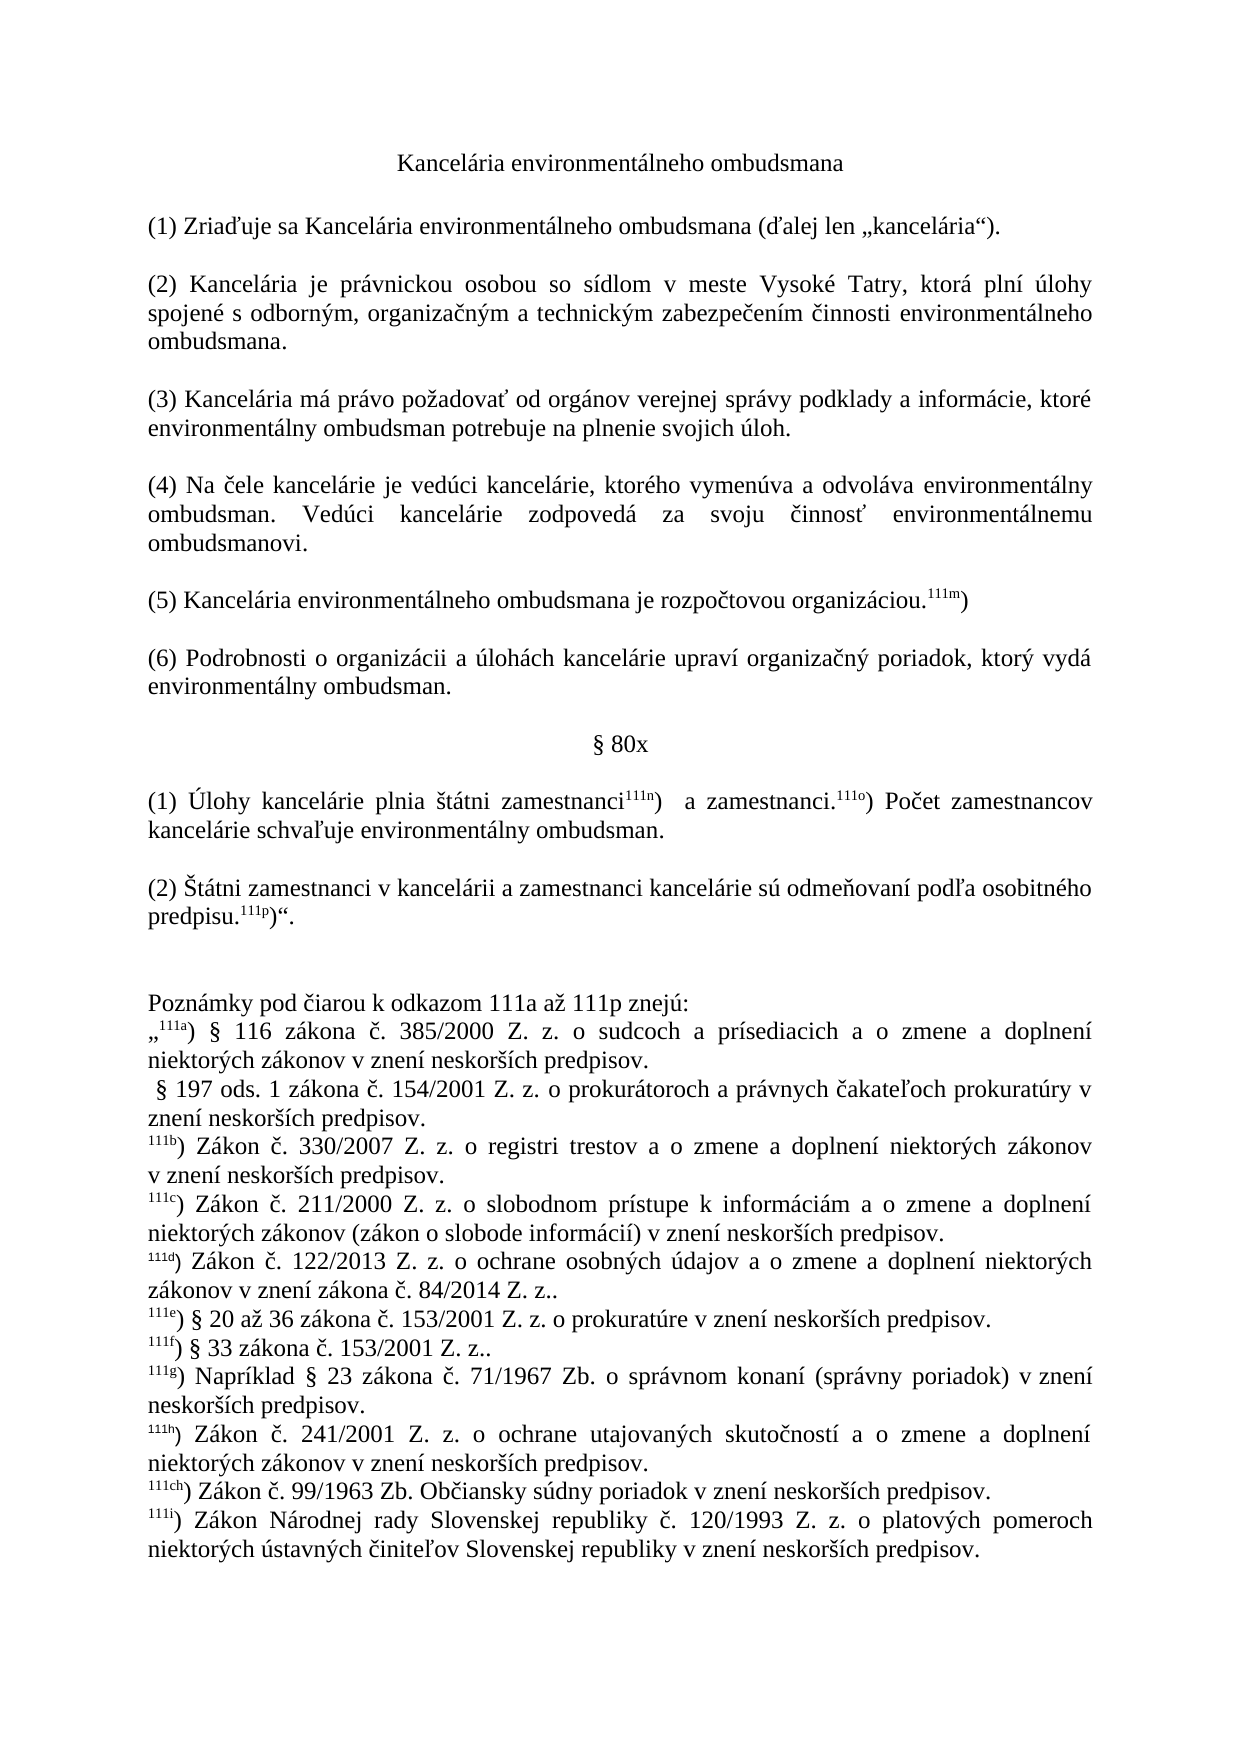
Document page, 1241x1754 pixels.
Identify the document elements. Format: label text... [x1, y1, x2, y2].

text (6) Podrobnosti o organizácii a úlohách kancelárie upraví organizačný poriadok, ktorý vydá environmentálny ombudsman. [148, 643, 1093, 700]
text § 80x [148, 729, 1093, 758]
text (4) Na čele kancelárie je vedúci kancelárie, ktorého vymenúva a odvoláva environmentálny ombudsman. Vedúci kancelárie zodpovedá za svoju činnosť environmentálnemu ombudsmanovi. [148, 470, 1093, 556]
text (1) Úlohy kancelárie plnia štátni zamestnanci111n) a zamestnanci.111o) Počet zamestnancov kancelárie schvaľuje environmentálny ombudsman. [148, 786, 1093, 844]
text Poznámky pod čiarou k odkazom 111a až 111p znejú: [148, 988, 1093, 1016]
text (2) Kancelária je právnickou osobou so sídlom v meste Vysoké Tatry, ktorá plní úlohy spojené s odborným, organizačným a technickým zabezpečením činnosti environmentálneho ombudsmana. [148, 269, 1093, 355]
text (1) Zriaďuje sa Kancelária environmentálneho ombudsmana (ďalej len „kancelária“). [148, 211, 1093, 240]
text (2) Štátni zamestnanci v kancelárii a zamestnanci kancelárie sú odmeňovaní podľa osobitného predpisu.111p)“. [148, 873, 1093, 930]
text 111ch) Zákon č. 99/1963 Zb. Občiansky súdny poriadok v znení neskorších predpisov. [148, 1476, 1093, 1505]
subtitle 111d) Zákon č. 122/2013 Z. z. o ochrane osobných údajov a o zmene a doplnení niektorých zákonov v znení zákona č. 84/2014 Z. z.. [148, 1246, 1093, 1304]
subtitle Kancelária environmentálneho ombudsmana [148, 148, 1093, 176]
text „111a) § 116 zákona č. 385/2000 Z. z. o sudcoch a prísediacich a o zmene a doplnení niektorých zákonov v znení neskorších predpisov. [148, 1016, 1093, 1074]
text 111e) § 20 až 36 zákona č. 153/2001 Z. z. o prokuratúre v znení neskorších predpisov. [148, 1304, 1093, 1333]
text (5) Kancelária environmentálneho ombudsmana je rozpočtovou organizáciou.111m) [148, 585, 1093, 614]
text 111c) Zákon č. 211/2000 Z. z. o slobodnom prístupe k informáciám a o zmene a doplnení niektorých zákonov (zákon o slobode informácií) v znení neskorších predpisov. [148, 1189, 1093, 1246]
text § 197 ods. 1 zákona č. 154/2001 Z. z. o prokurátoroch a právnych čakateľoch prokuratúry v znení neskorších predpisov. [148, 1074, 1093, 1131]
text 111i) Zákon Národnej rady Slovenskej republiky č. 120/1993 Z. z. o platových pomeroch niektorých ústavných činiteľov Slovenskej republiky v znení neskorších predpisov. [148, 1505, 1093, 1563]
text 111f) § 33 zákona č. 153/2001 Z. z.. [148, 1333, 1093, 1361]
text (3) Kancelária má právo požadovať od orgánov verejnej správy podklady a informácie, ktoré environmentálny ombudsman potrebuje na plnenie svojich úloh. [148, 384, 1093, 441]
text 111g) Napríklad § 23 zákona č. 71/1967 Zb. o správnom konaní (správny poriadok) v znení neskorších predpisov. [148, 1361, 1093, 1419]
text 111b) Zákon č. 330/2007 Z. z. o registri trestov a o zmene a doplnení niektorých zákonov v znení neskorších predpisov. [148, 1131, 1093, 1189]
subtitle 111h) Zákon č. 241/2001 Z. z. o ochrane utajovaných skutočností a o zmene a doplnení niektorých zákonov v znení neskorších predpisov. [148, 1419, 1093, 1476]
